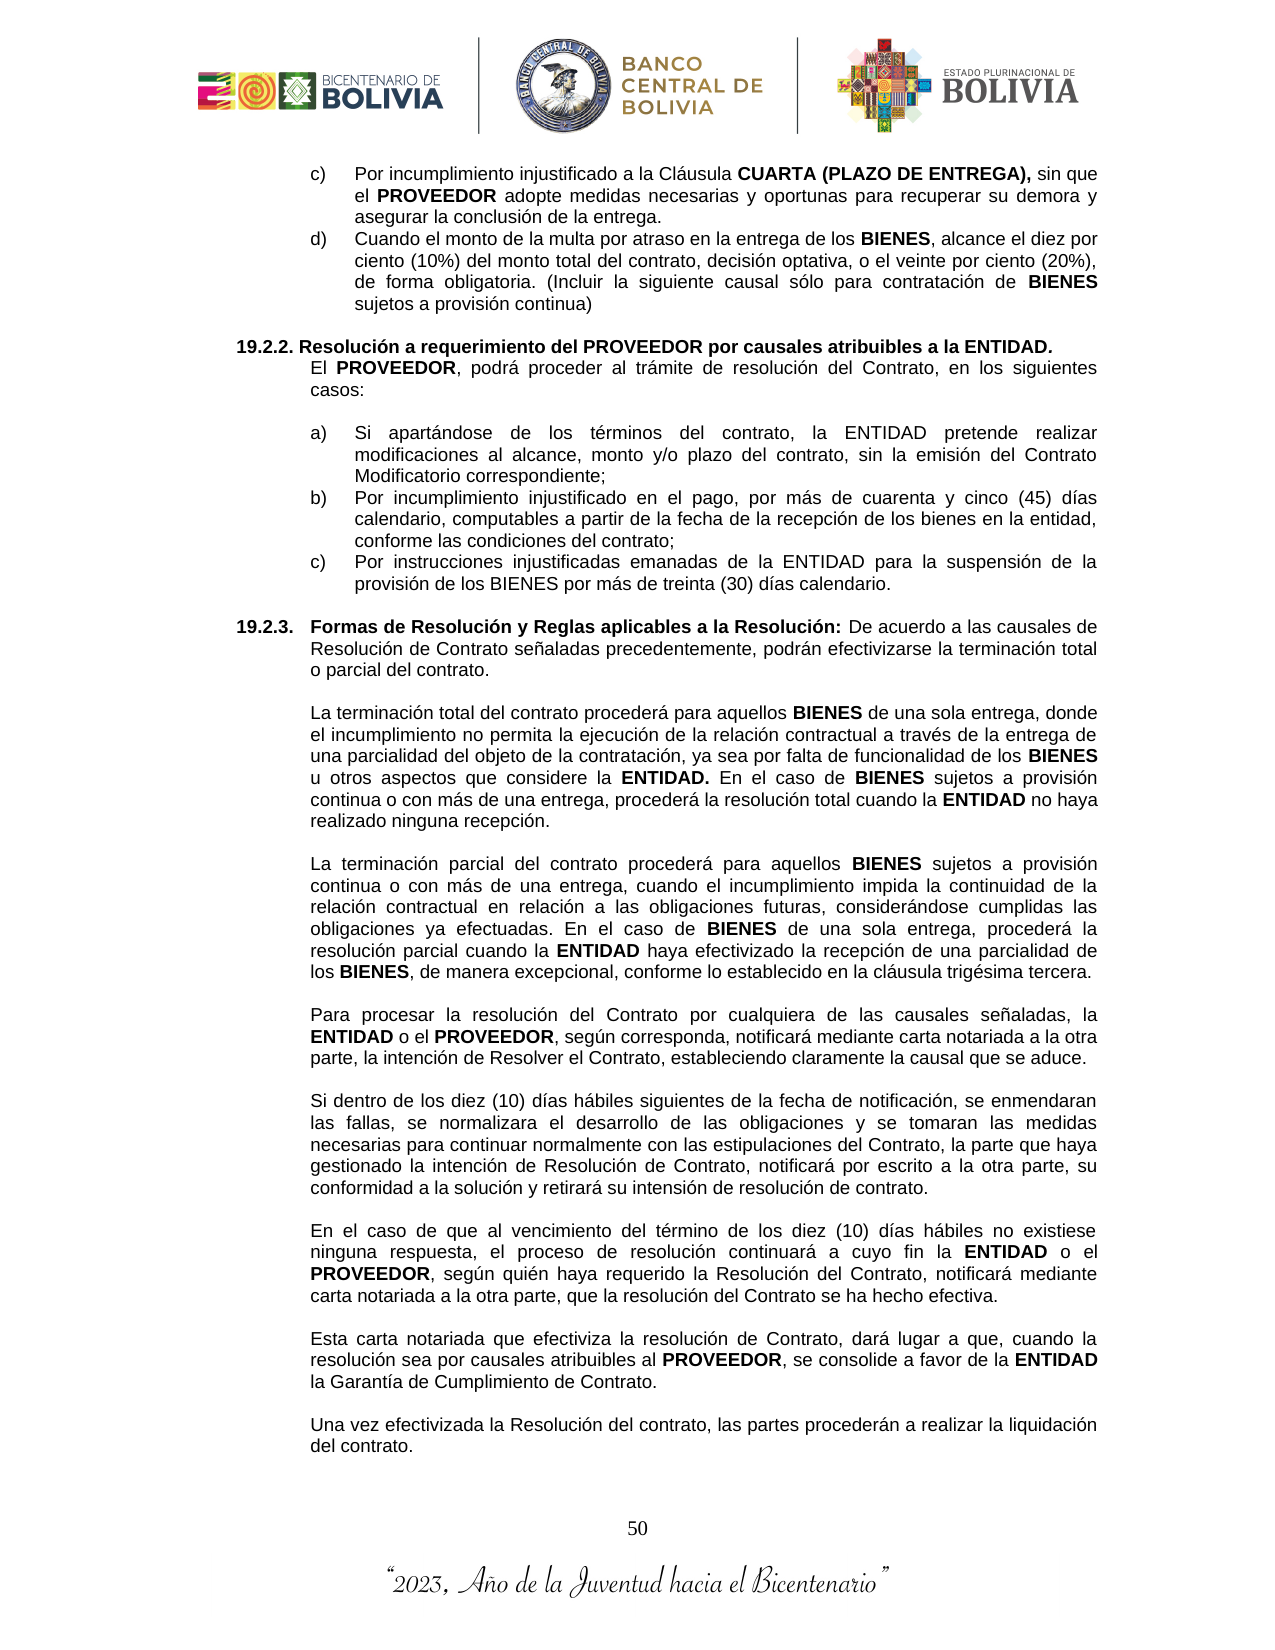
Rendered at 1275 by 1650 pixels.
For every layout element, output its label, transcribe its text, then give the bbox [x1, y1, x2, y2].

text Para procesar la resolución del Contrato por cualquiera de las causales señaladas, la ENTIDAD o el PROVEEDOR, según corresponda, notificará mediante carta notariada a la otra parte, la intención de Resolver el Contrato, estableciendo claramente la causal que se aduce. [310, 1004, 1098, 1069]
text c) Por instrucciones injustificadas emanadas de la ENTIDAD para la suspensión de la provisión de los BIENES por más de treinta (30) días calendario. [310, 551, 1098, 594]
text Esta carta notariada que efectiviza la resolución de Contrato, dará lugar a que, cuando la resolución sea por causales atribuibles al PROVEEDOR, se consolide a favor de la ENTIDAD la Garantía de Cumplimiento de Contrato. [310, 1327, 1098, 1392]
text a) Si apartándose de los términos del contrato, la ENTIDAD pretende realizar modificaciones al alcance, monto y/o plazo del contrato, sin la emisión del Contrato Modificatorio correspondiente; [310, 422, 1098, 487]
picture [0, 9, 1275, 137]
text c) Por incumplimiento injustificado a la Cláusula CUARTA (PLAZO DE ENTREGA), sin que el PROVEEDOR adopte medidas necesarias y oportunas para recuperar su demora y asegurar la conclusión de la entrega. [310, 163, 1098, 228]
picture [0, 1553, 1272, 1617]
text b) Por incumplimiento injustificado en el pago, por más de cuarenta y cinco (45) días calendario, computables a partir de la fecha de la recepción de los bienes en la entidad, conforme las condiciones del contrato; [310, 487, 1098, 551]
text d) Cuando el monto de la multa por atraso en la entrega de los BIENES, alcance el diez por ciento (10%) del monto total del contrato, decisión optativa, o el veinte por ciento (20%), de forma obligatoria. (Incluir la siguiente causal sólo para contratación de BIENES sujetos a provisión continua) [310, 228, 1098, 314]
text La terminación parcial del contrato procederá para aquellos BIENES sujetos a provisión continua o con más de una entrega, cuando el incumplimiento impida la continuidad de la relación contractual en relación a las obligaciones futuras, considerándose cumplidas las obligaciones ya efectuadas. En el caso de BIENES de una sola entrega, procederá la resolución parcial cuando la ENTIDAD haya efectivizado la recepción de una parcialidad de los BIENES, de manera excepcional, conforme lo establecido en la cláusula trigésima tercera. [310, 853, 1098, 982]
text Si dentro de los diez (10) días hábiles siguientes de la fecha de notificación, se enmendaran las fallas, se normalizara el desarrollo de las obligaciones y se tomaran las medidas necesarias para continuar normalmente con las estipulaciones del Contrato, la parte que haya gestionado la intención de Resolución de Contrato, notificará por escrito a la otra parte, su conformidad a la solución y retirará su intensión de resolución de contrato. [310, 1090, 1098, 1198]
text 19.2.3. Formas de Resolución y Reglas aplicables a la Resolución: De acuerdo a las causales de Resolución de Contrato señaladas precedentemente, podrán efectivizarse la terminación total o parcial del contrato. [236, 616, 1098, 681]
text Una vez efectivizada la Resolución del contrato, las partes procederán a realizar la liquidación del contrato. [310, 1414, 1098, 1457]
text El PROVEEDOR, podrá proceder al trámite de resolución del Contrato, en los siguientes casos: [310, 357, 1098, 400]
text En el caso de que al vencimiento del término de los diez (10) días hábiles no existiese ninguna respuesta, el proceso de resolución continuará a cuyo fin la ENTIDAD o el PROVEEDOR, según quién haya requerido la Resolución del Contrato, notificará mediante carta notariada a la otra parte, que la resolución del Contrato se ha hecho efectiva. [310, 1220, 1098, 1306]
text 19.2.2. Resolución a requerimiento del PROVEEDOR por causales atribuibles a la ENTIDAD. [236, 336, 1098, 357]
text La terminación total del contrato procederá para aquellos BIENES de una sola entrega, donde el incumplimiento no permita la ejecución de la relación contractual a través de la entrega de una parcialidad del objeto de la contratación, ya sea por falta de funcionalidad de los BIENES u otros aspectos que considere la ENTIDAD. En el caso de BIENES sujetos a provisión continua o con más de una entrega, procederá la resolución total cuando la ENTIDAD no haya realizado ninguna recepción. [310, 702, 1098, 832]
